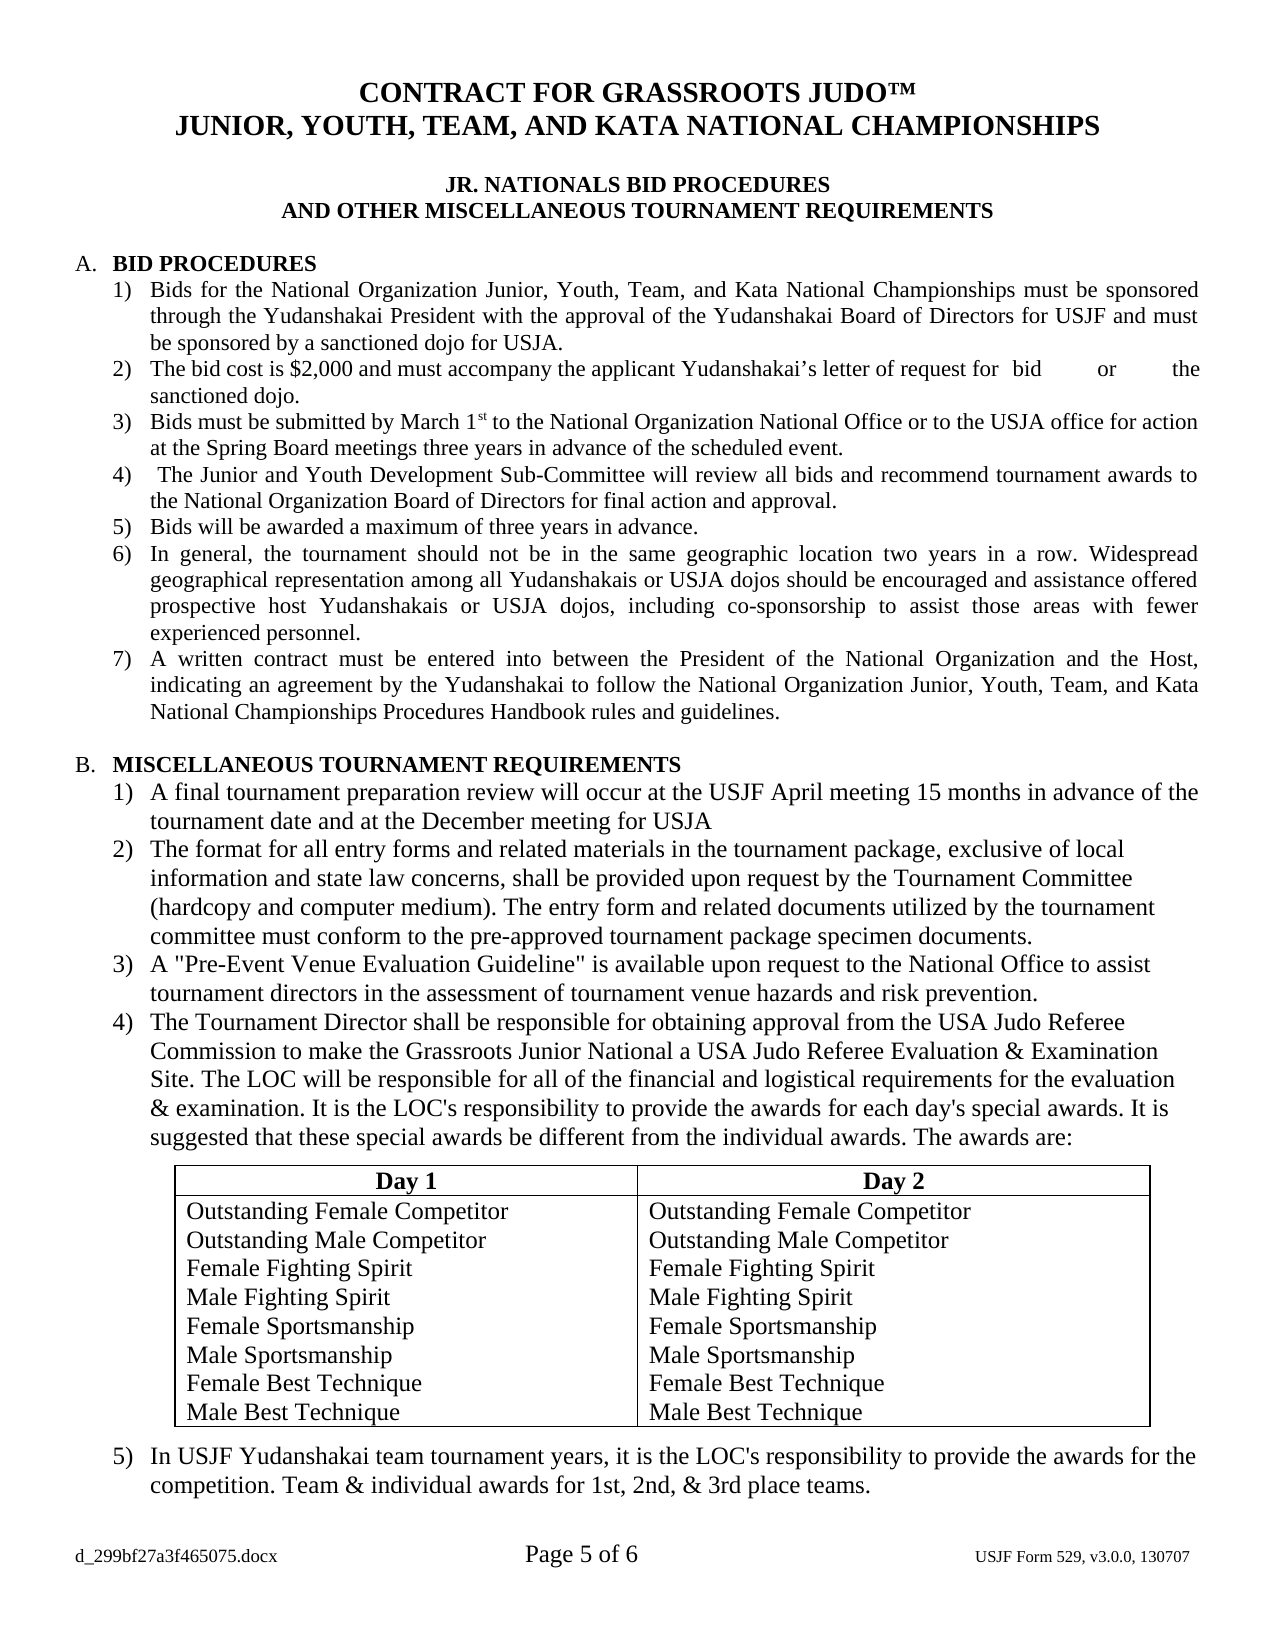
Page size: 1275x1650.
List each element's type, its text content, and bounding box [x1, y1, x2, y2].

list A final tournament preparation review will occur at the USJF April meeting 15 months in advance of the tournament date and at the December meeting for USJA [112, 777, 1200, 834]
list The format for all entry forms and related materials in the tournament package, exclusive of local information and state law concerns, shall be provided upon request by the Tournament Committee (hardcopy and computer medium). The entry form and related documents utilized by the tournament committee must conform to the pre-approved tournament package specimen documents. [112, 834, 1200, 949]
list The Junior and Youth Development Sub-Committee will review all bids and recommend tournament awards to the National Organization Board of Directors for final action and approval. [112, 461, 1200, 513]
text B. MISCELLANEOUS TOURNAMENT REQUIREMENTS [75, 751, 1200, 777]
list In USJF Yudanshakai team tournament years, it is the LOC's responsibility to provide the awards for the competition. Team & individual awards for 1st, 2nd, & 3rd place teams. [112, 1441, 1200, 1499]
text JR. NATIONALS BID PROCEDURES [75, 171, 1200, 197]
table_header Day 2 [638, 1166, 1149, 1195]
list The bid cost is $2,000 and must accompany the applicant Yudanshakai’s letter of request for bid or the sanctioned dojo. [112, 355, 1200, 408]
list A "Pre-Event Venue Evaluation Guideline" is available upon request to the National Office to assist tournament directors in the assessment of tournament venue hazards and risk prevention. [112, 949, 1200, 1007]
text AND OTHER MISCELLANEOUS TOURNAMENT REQUIREMENTS [75, 197, 1200, 223]
list Bids for the National Organization Junior, Youth, Team, and Kata National Championships must be sponsored through the Yudanshakai President with the approval of the Yudanshakai Board of Directors for USJF and must be sponsored by a sanctioned dojo for USJA. [112, 276, 1200, 355]
list In general, the tournament should not be in the same geographic location two years in a row. Widespread geographical representation among all Yudanshakais or USJA dojos should be encouraged and assistance offered prospective host Yudanshakais or USJA dojos, including co-sponsorship to assist those areas with fewer experienced personnel. [112, 540, 1200, 645]
list A written contract must be entered into between the President of the National Organization and the Host, indicating an agreement by the Yudanshakai to follow the National Organization Junior, Youth, Team, and Kata National Championships Procedures Handbook rules and guidelines. [112, 645, 1200, 724]
text A. BID PROCEDURES [75, 250, 1200, 276]
table_cell Outstanding Female Competitor Outstanding Male Competitor Female Fighting Spirit Male Fighting Spirit Female Sportsmanship Male Sportsmanship Female Best Technique Male Best Technique [638, 1196, 1149, 1426]
table_cell Outstanding Female Competitor Outstanding Male Competitor Female Fighting Spirit Male Fighting Spirit Female Sportsmanship Male Sportsmanship Female Best Technique Male Best Technique [176, 1196, 637, 1426]
list Bids will be awarded a maximum of three years in advance. [112, 513, 1200, 540]
list Bids must be submitted by March 1st to the National Organization National Office or to the USJA office for action at the Spring Board meetings three years in advance of the scheduled event. [112, 408, 1200, 461]
list The Tournament Director shall be responsible for obtaining approval from the USA Judo Referee Commission to make the Grassroots Junior National a USA Judo Referee Evaluation & Examination Site. The LOC will be responsible for all of the financial and logistical requirements for the evaluation & examination. It is the LOC's responsibility to provide the awards for each day's special awards. It is suggested that these special awards be different from the individual awards. The awards are: [112, 1007, 1200, 1151]
table_header Day 1 [176, 1166, 637, 1195]
